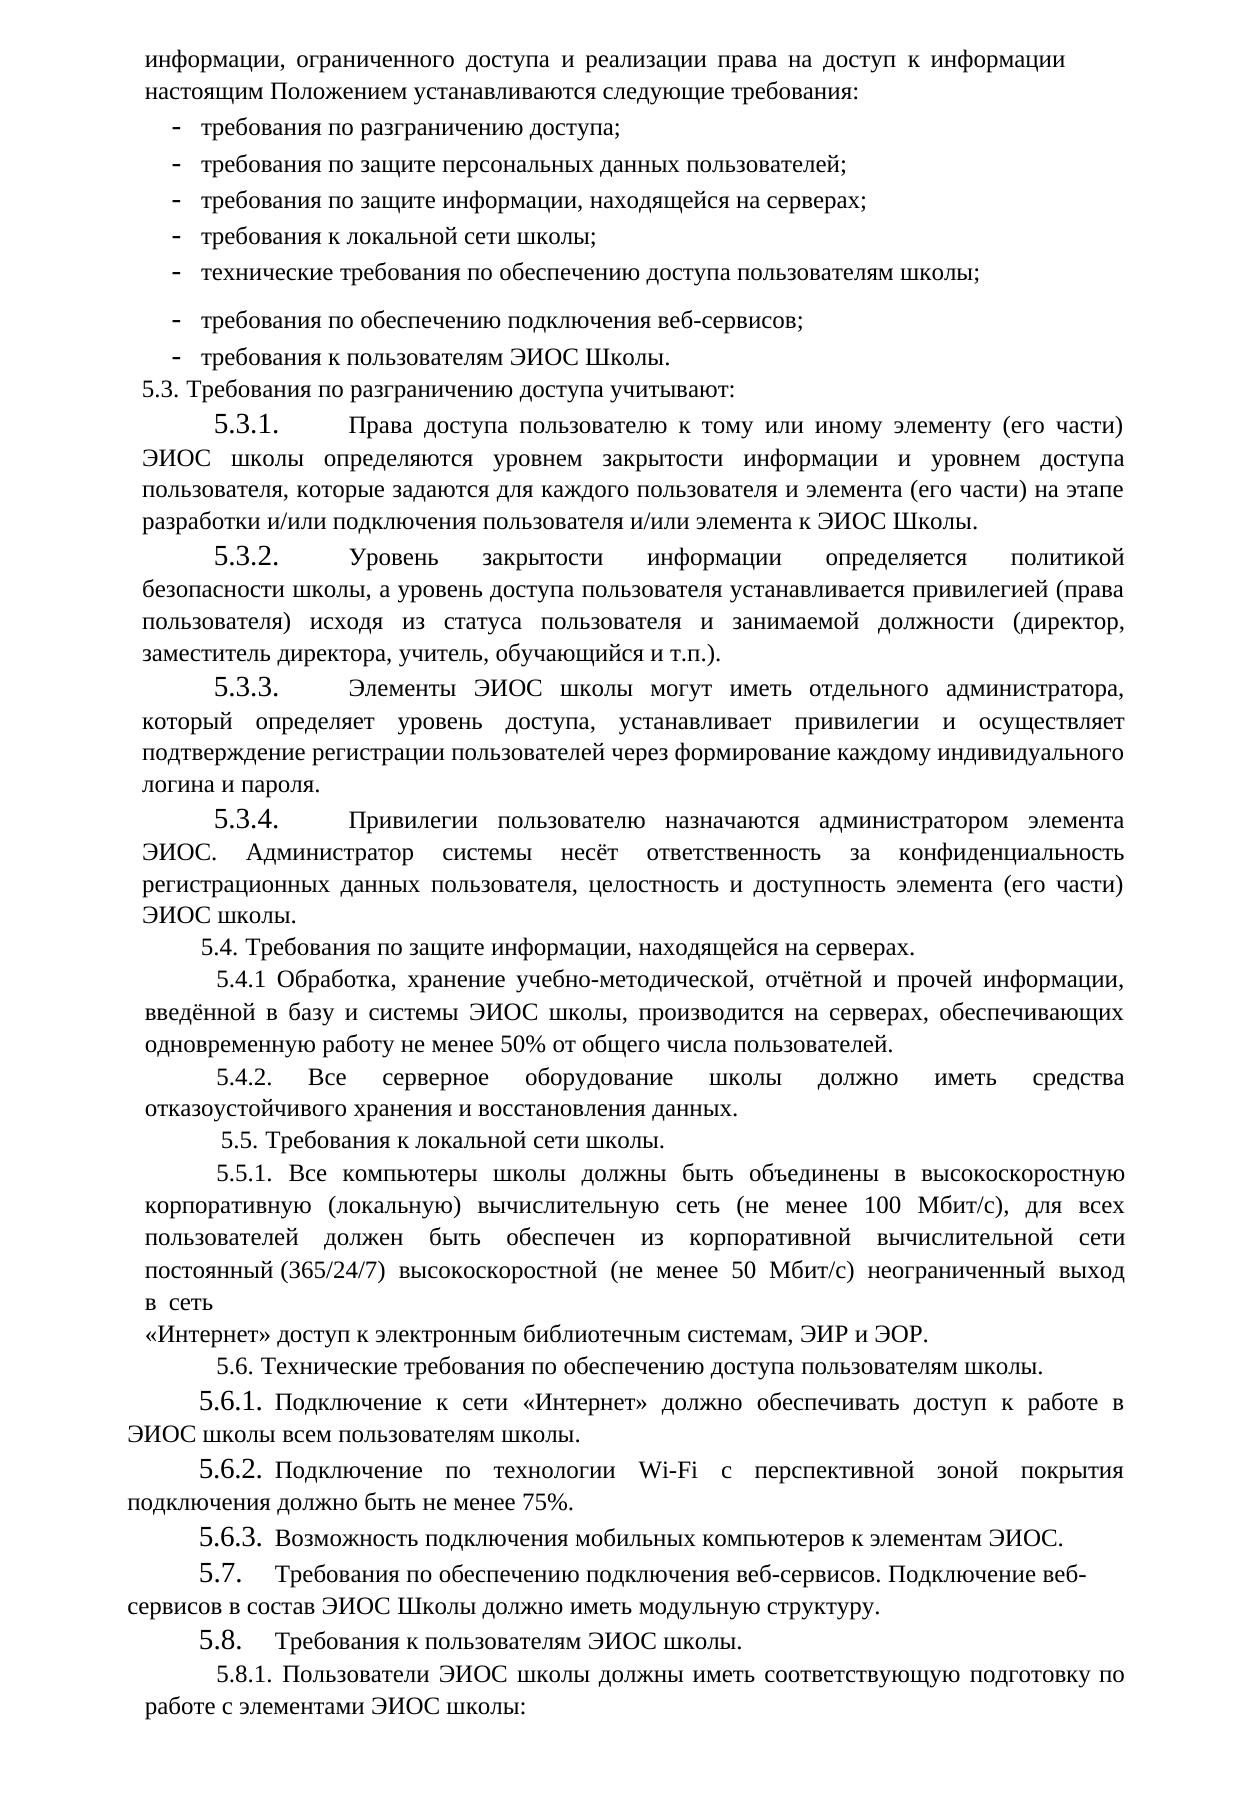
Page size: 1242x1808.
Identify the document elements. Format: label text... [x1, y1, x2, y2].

list Требования к локальной сети школы. [221, 1125, 1181, 1154]
list требования к локальной сети школы; [171, 217, 1181, 251]
list Подключение к сети «Интернет» должно обеспечивать доступ к работе в ЭИОС школы всем пользователям школы. [127, 1383, 1124, 1448]
text информации, ограниченного доступа и реализации права на доступ к информации настоящим Положением устанавливаются следующие требования: [144, 44, 1154, 105]
list Требования по обеспечению подключения веб-сервисов. Подключение веб- сервисов в состав ЭИОС Школы должно иметь модульную структуру. [127, 1555, 1125, 1619]
list Требования по защите информации, находящейся на серверах. [201, 932, 1181, 961]
list Привилегии пользователю назначаются администратором элемента ЭИОС. Администратор системы несёт ответственность за конфиденциальность регистрационных данных пользователя, целостность и доступность элемента (его части) ЭИОС школы. [142, 801, 1124, 929]
list Возможность подключения мобильных компьютеров к элементам ЭИОС. [199, 1519, 1181, 1552]
list требования по обеспечению подключения веб-сервисов; [171, 302, 1181, 335]
text «Интернет» доступ к электронным библиотечным системам, ЭИР и ЭОР. [144, 1319, 1181, 1348]
list Требования по разграничению доступа учитывают: [142, 374, 1181, 403]
list технические требования по обеспечению доступа пользователям школы; [171, 253, 1181, 287]
list Пользователи ЭИОС школы должны иметь соответствующую подготовку по работе с элементами ЭИОС школы: [144, 1659, 1125, 1719]
list Технические требования по обеспечению доступа пользователям школы. [216, 1351, 1181, 1380]
list требования по защите персональных данных пользователей; [171, 145, 1181, 178]
list Уровень закрытости информации определяется политикой безопасности школы, а уровень доступа пользователя устанавливается привилегией (права пользователя) исходя из статуса пользователя и занимаемой должности (директор, заместитель директора, учитель, обучающийся и т.п.). [142, 538, 1125, 666]
text 5.4.2. Все серверное оборудование школы должно иметь средства отказоустойчивого хранения и восстановления данных. [144, 1062, 1125, 1122]
list Элементы ЭИОС школы могут иметь отдельного администратора, который определяет уровень доступа, устанавливает привилегии и осуществляет подтверждение регистрации пользователей через формирование каждому индивидуального логина и пароля. [142, 669, 1125, 798]
list Все компьютеры школы должны быть объединены в высокоскоростную корпоративную (локальную) вычислительную сеть (не менее 100 Мбит/с), для всех пользователей должен быть обеспечен из корпоративной вычислительной сети постоянный (365/24/7) высокоскоростной (не менее 50 Мбит/с) неограниченный выход в сеть [144, 1158, 1125, 1316]
list требования к пользователям ЭИОС Школы. [171, 338, 1181, 371]
list требования по разграничению доступа; [171, 108, 1181, 142]
list Права доступа пользователю к тому или иному элементу (его части) ЭИОС школы определяются уровнем закрытости информации и уровнем доступа пользователя, которые задаются для каждого пользователя и элемента (его части) на этапе разработки и/или подключения пользователя и/или элемента к ЭИОС Школы. [142, 407, 1124, 535]
list требования по защите информации, находящейся на серверах; [171, 181, 1181, 214]
text 5.4.1 Обработка, хранение учебно-методической, отчётной и прочей информации, введённой в базу и системы ЭИОС школы, производится на серверах, обеспечивающих одновременную работу не менее 50% от общего числа пользователей. [144, 964, 1125, 1058]
list Требования к пользователям ЭИОС школы. [199, 1622, 1181, 1656]
list Подключение по технологии Wi-Fi с перспективной зоной покрытия подключения должно быть не менее 75%. [127, 1451, 1125, 1516]
